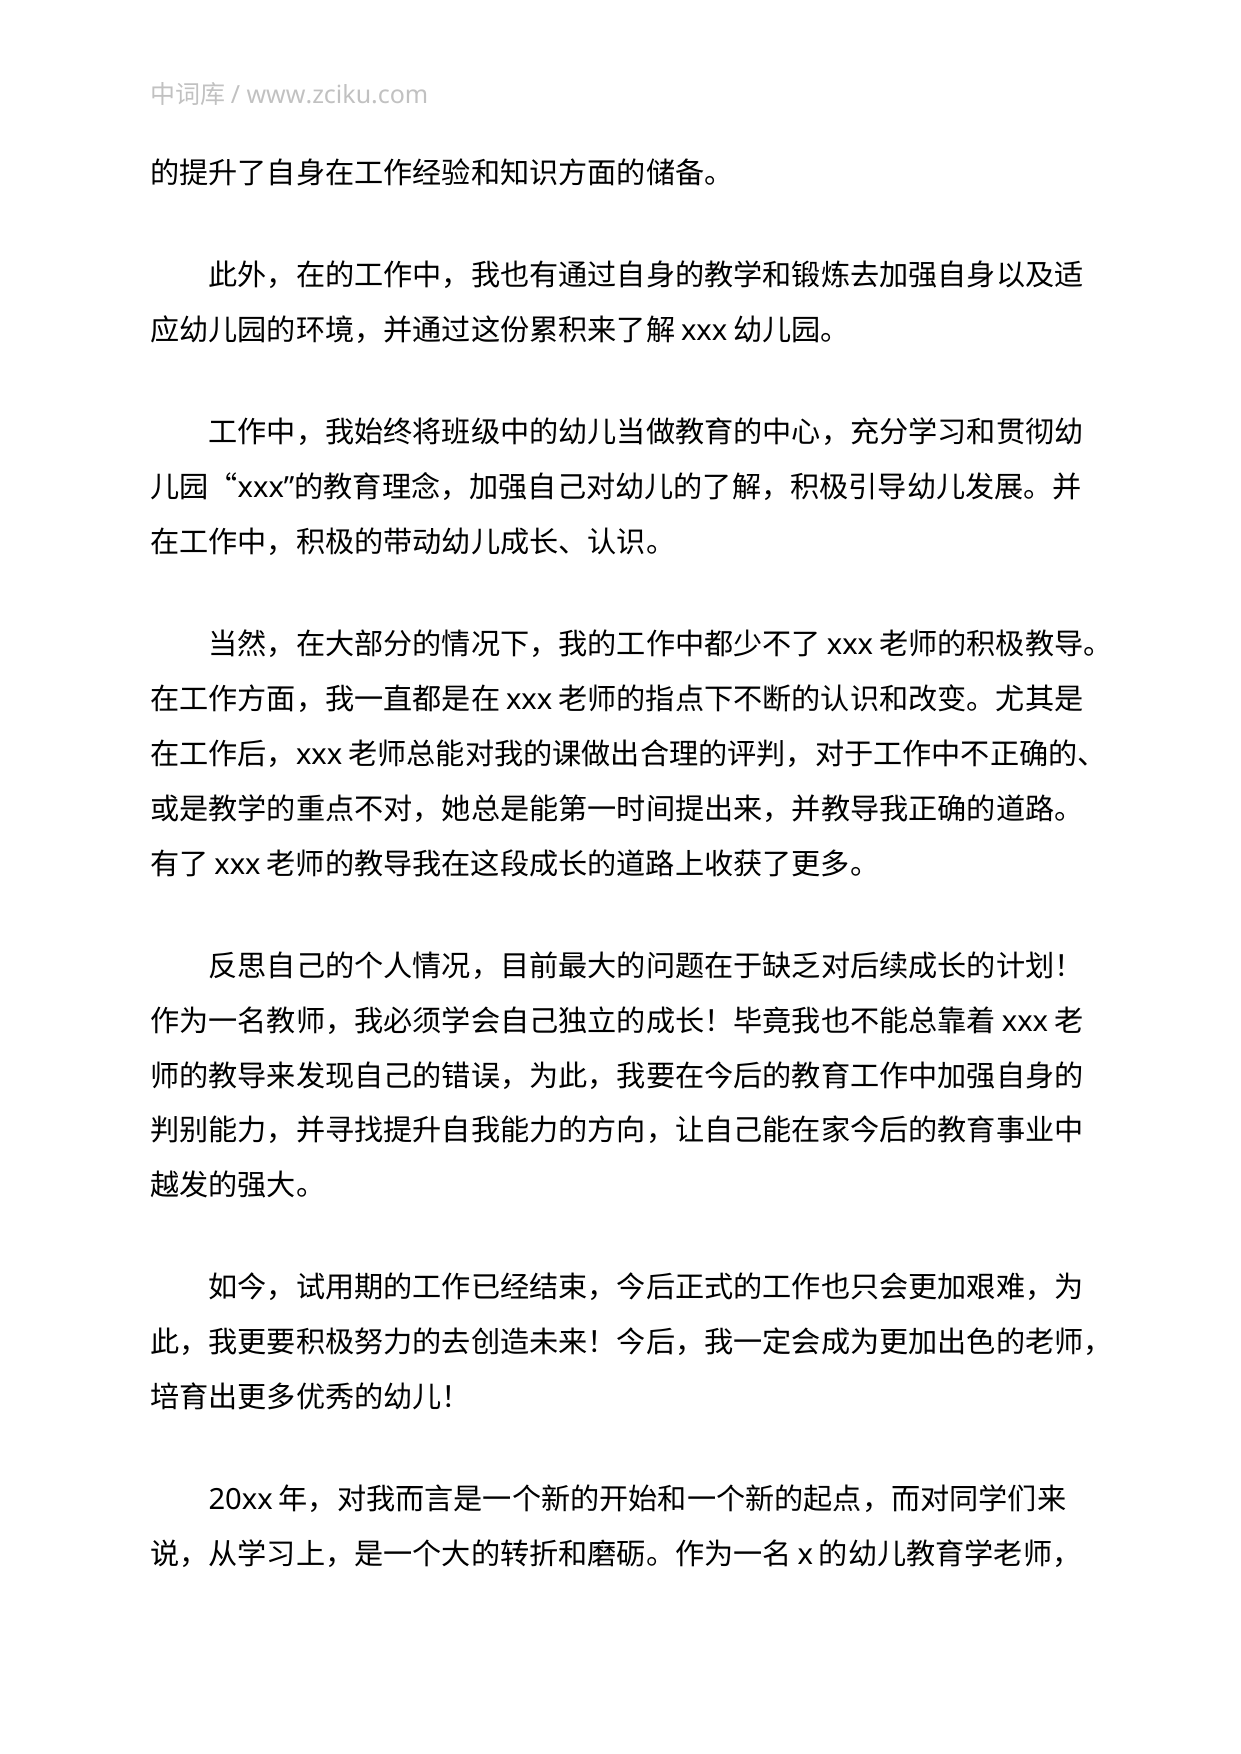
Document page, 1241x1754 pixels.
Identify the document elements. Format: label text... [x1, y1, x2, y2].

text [150, 1475, 1090, 1573]
text 如今，试用期的工作已经结束，今后正式的工作也只会更加艰难，为此，我更要积极努力的去创造未来！今后，我一定会成为更加出色的老师，培育出更多优秀的幼儿！ [150, 1264, 1090, 1416]
text 当然，在大部分的情况下，我的工作中都少不了xxx老师的积极教导。在工作方面，我一直都是在xxx老师的指点下不断的认识和改变。尤其是在工作后，xxx老师总能对我的课做出合理的评判，对于工作中不正确的、或是教学的重点不对，她总是能第一时间提出来，并教导我正确的道路。有了xxx老师的教导我在这段成长的道路上收获了更多。 [150, 620, 1090, 883]
text 此外，在的工作中，我也有通过自身的教学和锻炼去加强自身以及适应幼儿园的环境，并通过这份累积来了解xxx幼儿园。 [150, 252, 1090, 349]
text 反思自己的个人情况，目前最大的问题在于缺乏对后续成长的计划！作为一名教师，我必须学会自己独立的成长！毕竟我也不能总靠着xxx老师的教导来发现自己的错误，为此，我要在今后的教育工作中加强自身的判别能力，并寻找提升自我能力的方向，让自己能在家今后的教育事业中越发的强大。 [150, 942, 1090, 1204]
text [150, 150, 1090, 192]
text 工作中，我始终将班级中的幼儿当做教育的中心，充分学习和贯彻幼儿园“xxx”的教育理念，加强自己对幼儿的了解，积极引导幼儿发展。并在工作中，积极的带动幼儿成长、认识。 [150, 409, 1090, 561]
